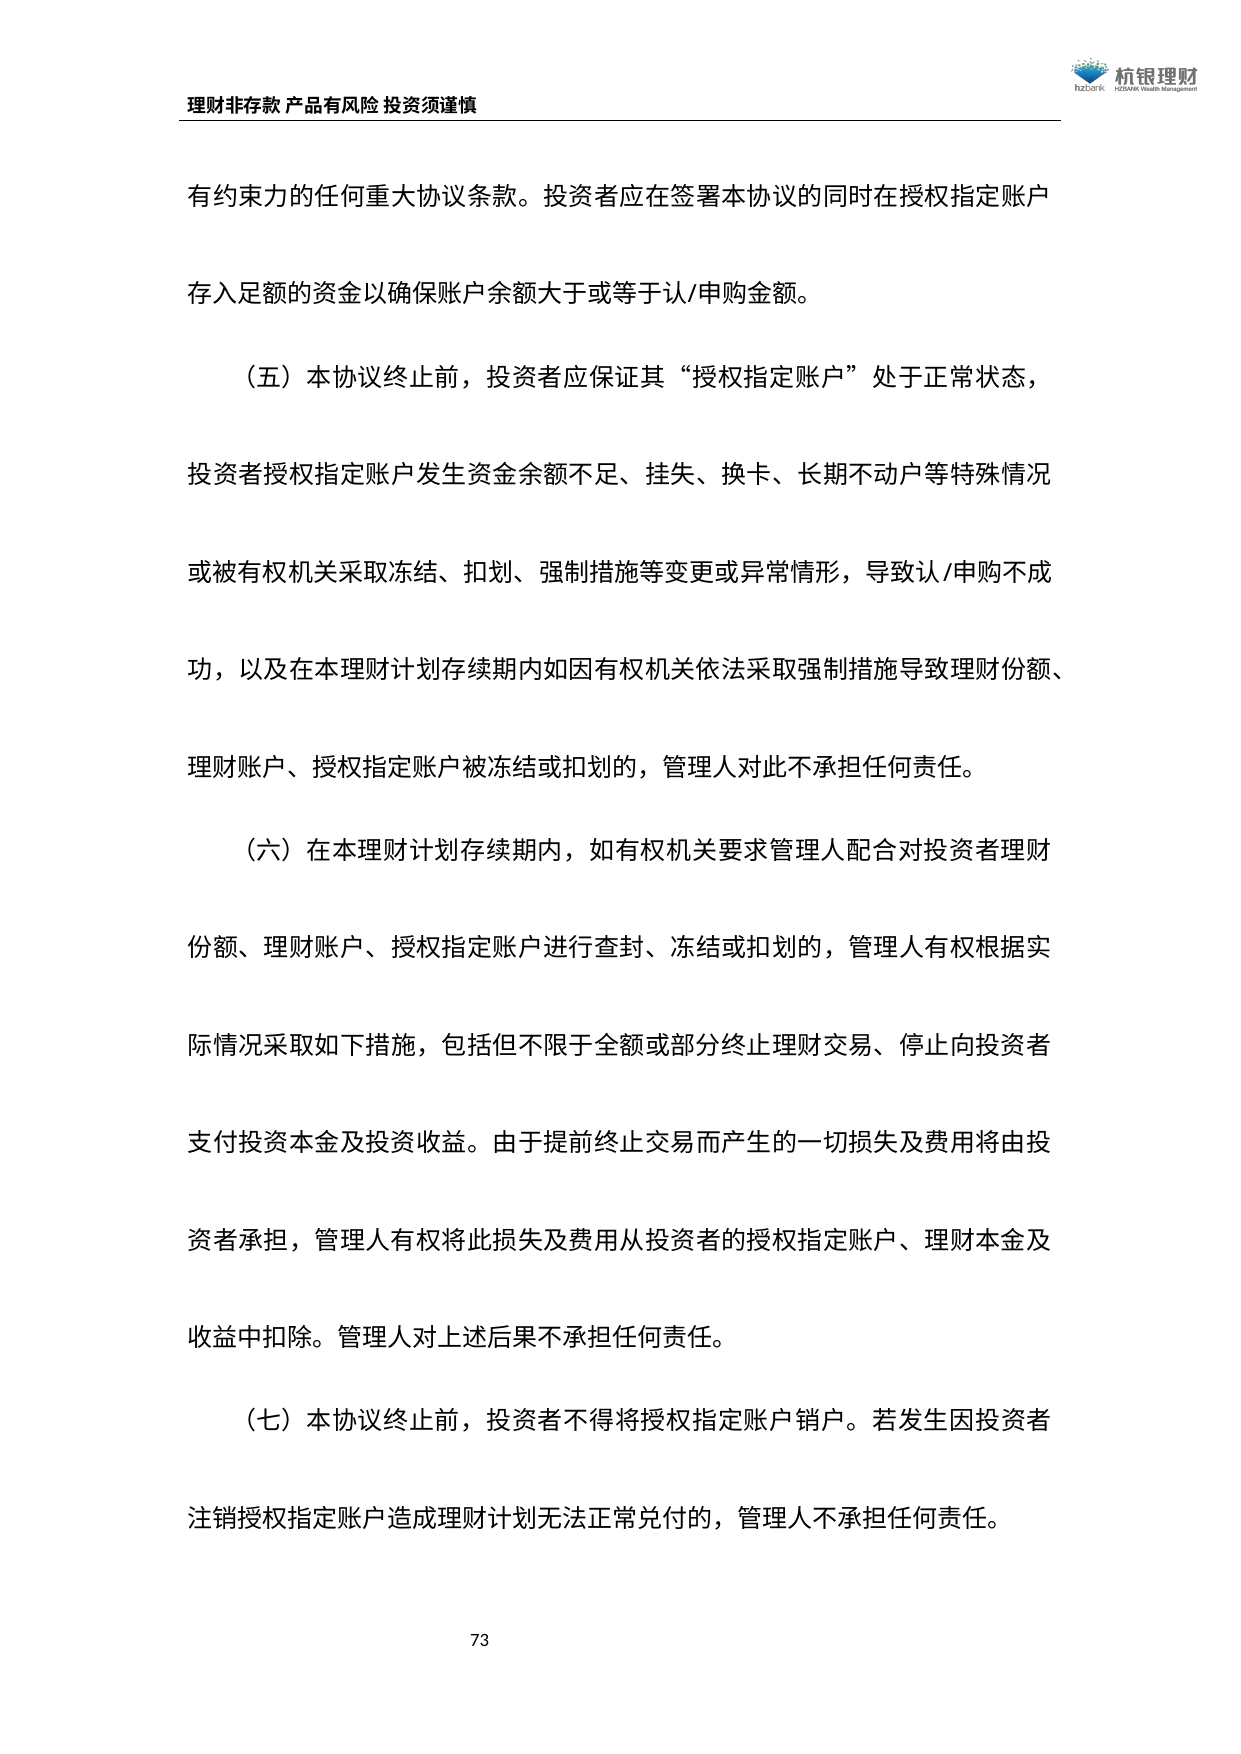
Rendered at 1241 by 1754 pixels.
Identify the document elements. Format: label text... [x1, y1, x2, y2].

picture [1027, 0, 1240, 151]
list 在本理财计划存续期内，如有权机关要求管理人配合对投资者理财份额、理财账户、授权指定账户进行查封、冻结或扣划的，管理人有权根据实际情况采取如下措施，包括但不限于全额或部分终止理财交易、停止向投资者支付投资本金及投资收益。由于提前终止交易而产生的一切损失及费用将由投资者承担，管理人有权将此损失及费用从投资者的授权指定账户、理财本金及收益中扣除。管理人对上述后果不承担任何责任。 [187, 816, 1053, 1368]
list 本协议终止前，投资者不得将授权指定账户销户。若发生因投资者注销授权指定账户造成理财计划无法正常兑付的，管理人不承担任何责任。 [187, 1386, 1053, 1549]
list 本协议终止前，投资者应保证其“授权指定账户”处于正常状态，投资者授权指定账户发生资金余额不足、挂失、换卡、长期不动户等特殊情况或被有权机关采取冻结、扣划、强制措施等变更或异常情形，导致认/申购不成功，以及在本理财计划存续期内如因有权机关依法采取强制措施导致理财份额、理财账户、授权指定账户被冻结或扣划的，管理人对此不承担任何责任。 [187, 343, 1053, 798]
